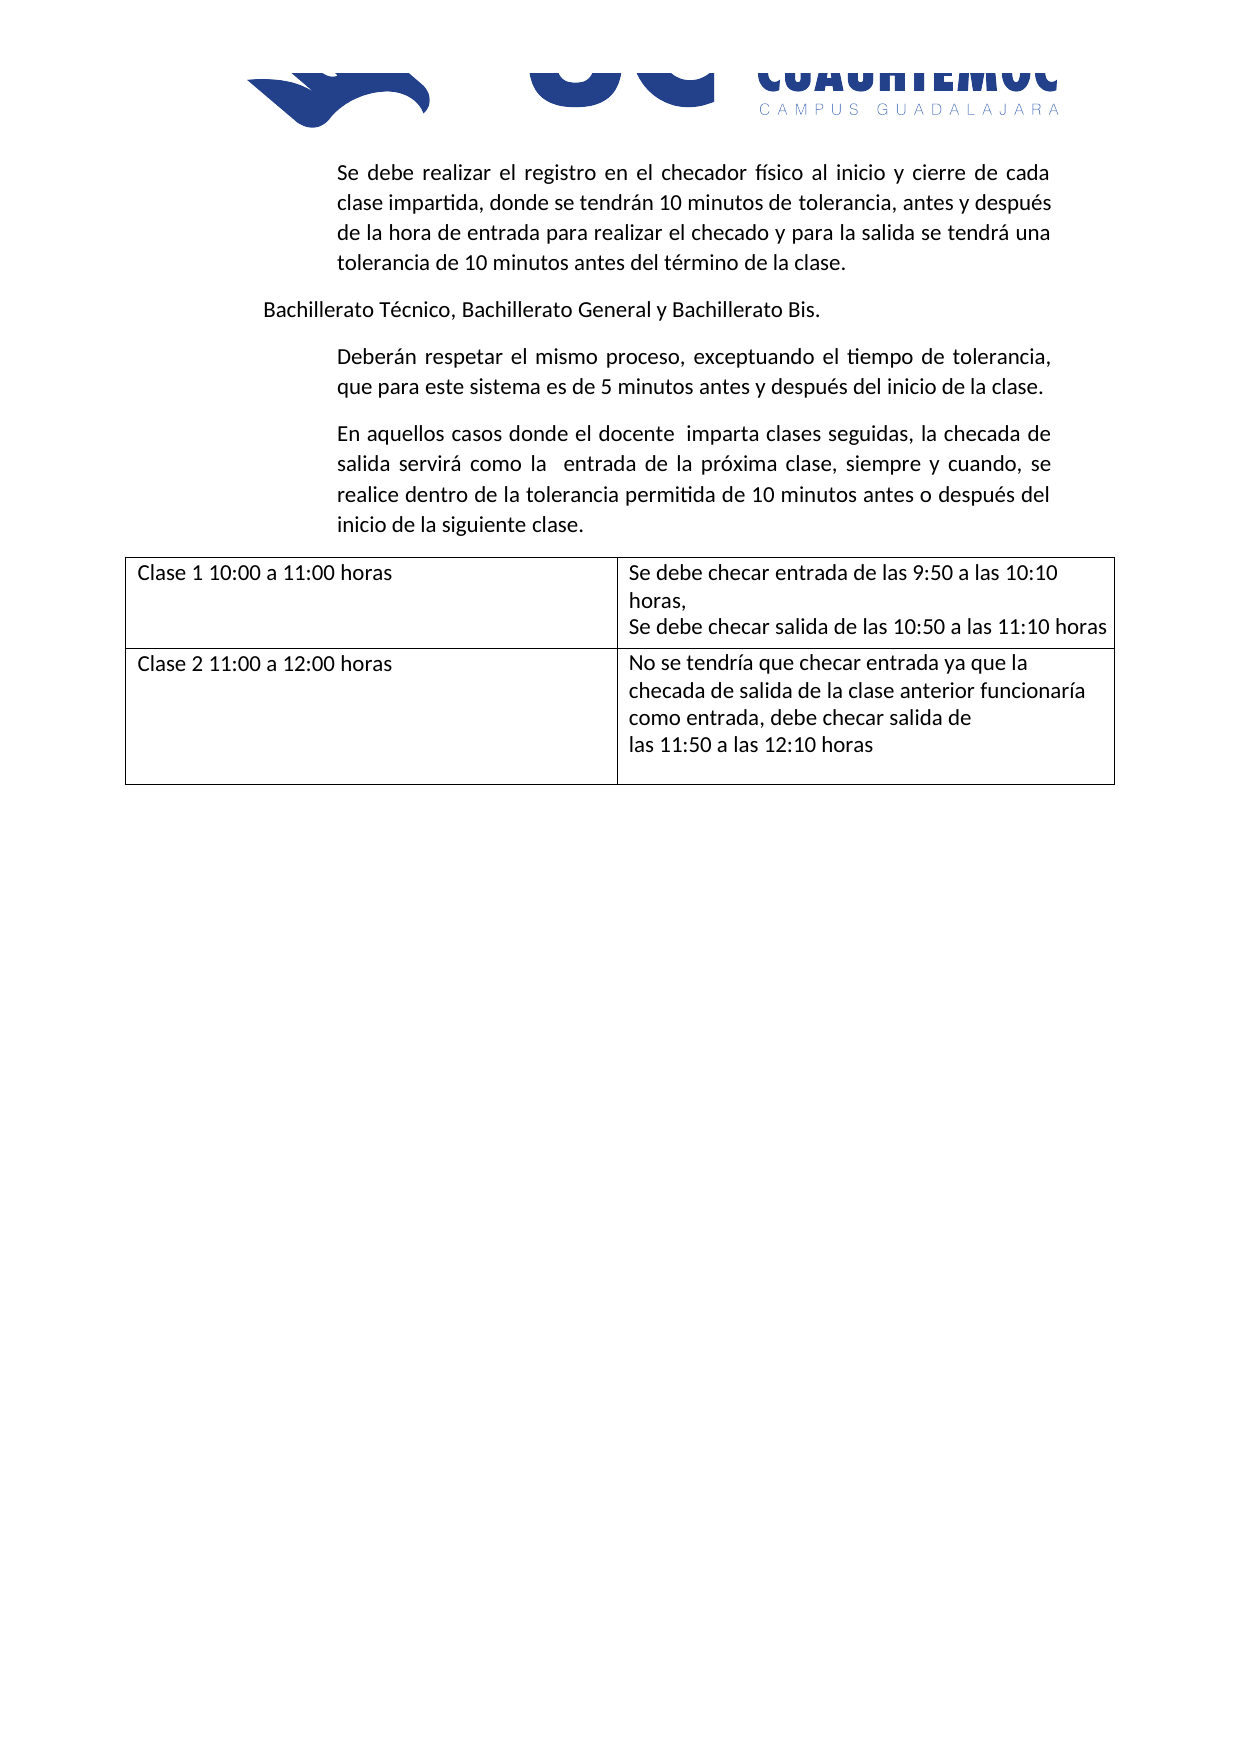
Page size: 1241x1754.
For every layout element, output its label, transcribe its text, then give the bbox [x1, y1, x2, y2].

text Bachillerato Técnico, Bachillerato General y Bachillerato Bis. [263, 295, 1063, 323]
table_header Se debe checar entrada de las 9:50 a las 10:10 horas, Se debe checar salida de las 10:50 a las 11:10 horas [618, 558, 1114, 648]
text En aquellos casos donde el docente imparta clases seguidas, la checada de salida servirá como la entrada de la próxima clase, siempre y cuando, se realice dentro de la tolerancia permitida de 10 minutos antes o después del inicio de la siguiente clase. [337, 419, 1052, 538]
text Se debe realizar el registro en el checador físico al inicio y cierre de cada clase impartida, donde se tendrán 10 minutos de tolerancia, antes y después de la hora de entrada para realizar el checado y para la salida se tendrá una tolerancia de 10 minutos antes del término de la clase. [337, 158, 1052, 276]
text Deberán respetar el mismo proceso, exceptuando el tiempo de tolerancia, que para este sistema es de 5 minutos antes y después del inicio de la clase. [337, 342, 1052, 400]
picture [177, 73, 1086, 141]
table_cell Clase 2 11:00 a 12:00 horas [126, 649, 617, 784]
table_cell No se tendría que checar entrada ya que la checada de salida de la clase anterior funcionaría como entrada, debe checar salida de las 11:50 a las 12:10 horas [618, 649, 1114, 784]
table_header Clase 1 10:00 a 11:00 horas [126, 558, 617, 648]
